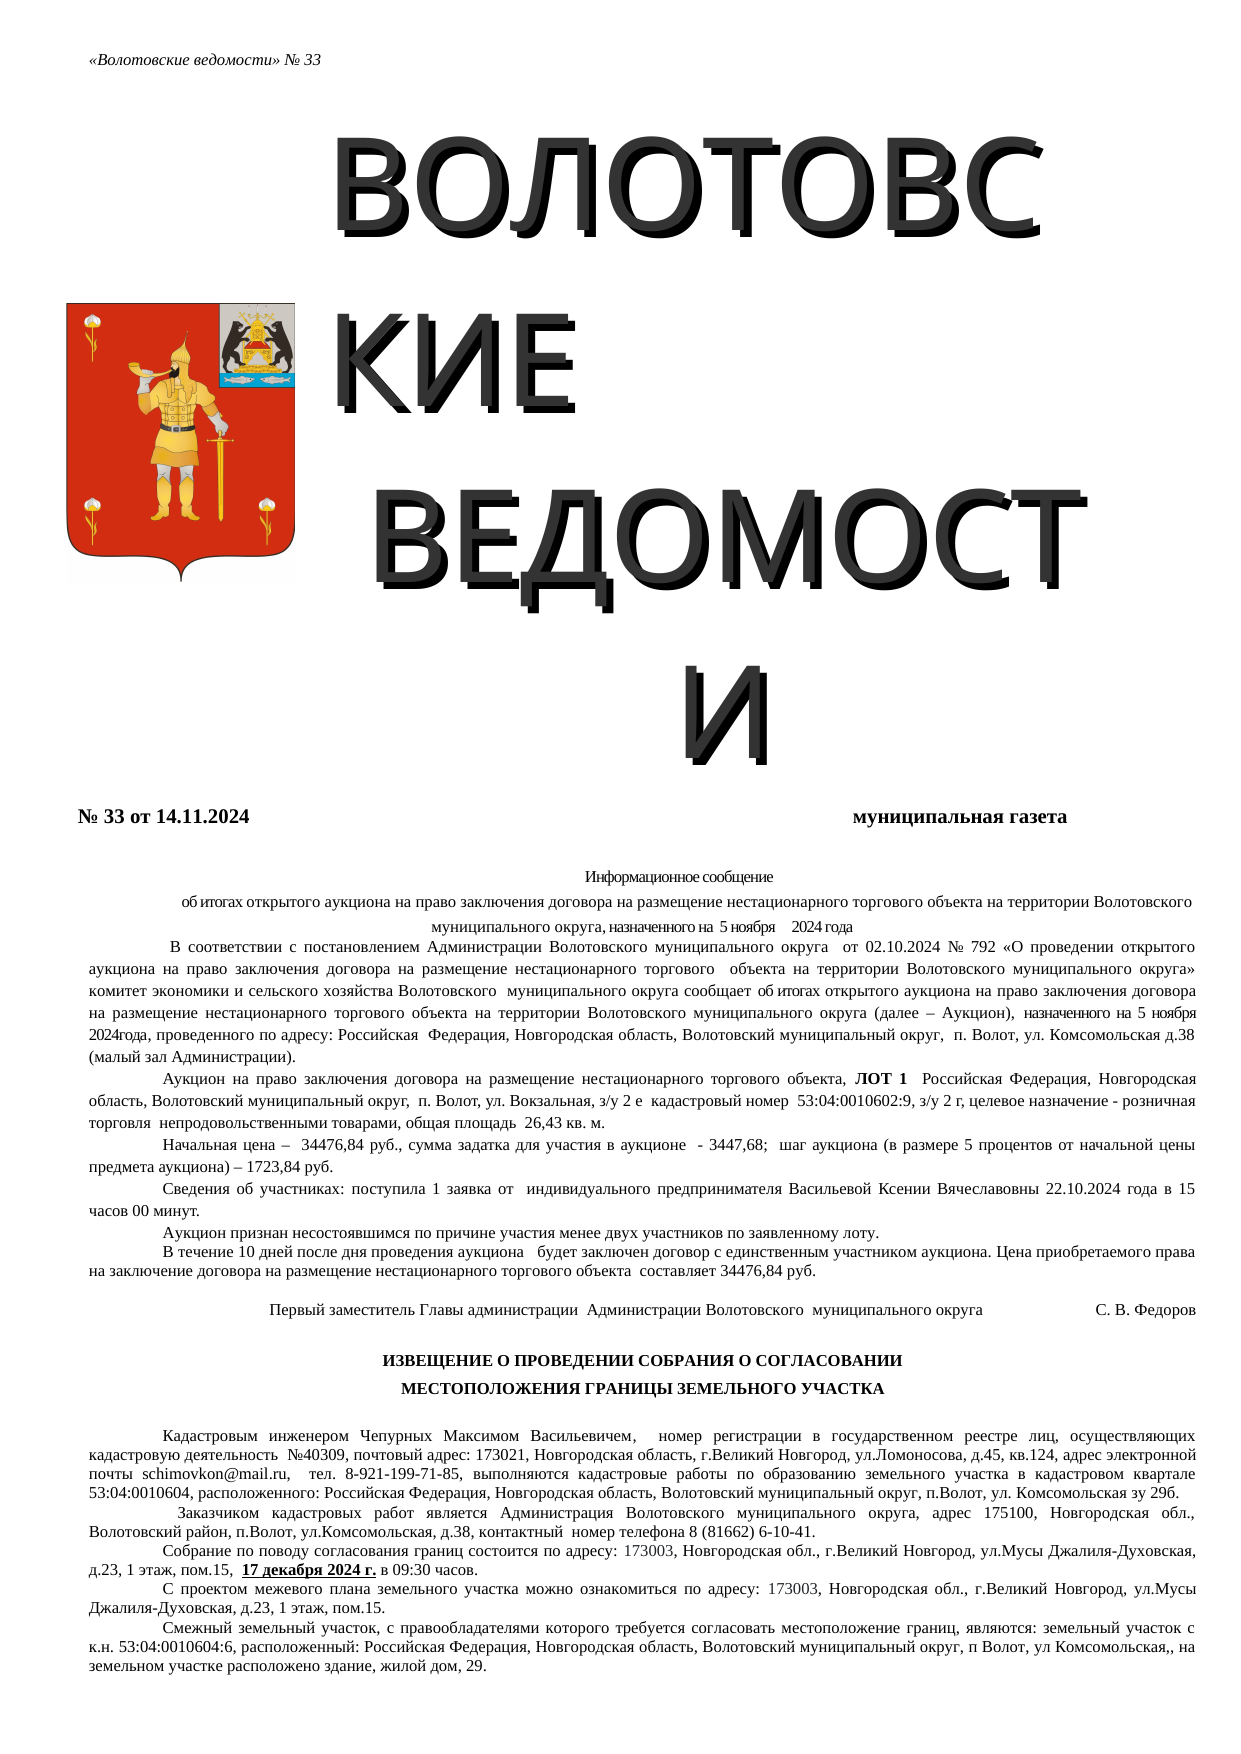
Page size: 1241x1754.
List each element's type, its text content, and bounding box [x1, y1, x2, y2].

picture [261, 376, 289, 384]
text ИЗВЕЩЕНИЕ О ПРОВЕДЕНИИ СОБРАНИЯ О СОГЛАСОВАНИИ [89, 1343, 1197, 1370]
text Начальная цена – 34476,84 руб., сумма задатка для участия в аукционе - 3447,68; шаг аукциона (в размере 5 процентов от начальной цены предмета аукциона) – 1723,84 руб. [89, 1135, 1197, 1176]
text Сведения об участниках: поступила 1 заявка от индивидуального предпринимателя Васильевой Ксении Вячеславовны 22.10.2024 года в 15 часов 00 минут. [89, 1179, 1197, 1220]
table_header [299, 85, 1177, 804]
text Собрание по поводу согласования границ состоится по адресу: 173003, Новгородская обл., г.Великий Новгород, ул.Мусы Джалиля-Духовская, д.23, 1 этаж, пом.15, 17 декабря 2024 г. в 09:30 часов. [89, 1541, 1197, 1579]
table_cell № 33 от 14.11.2024 [66, 804, 571, 829]
list Аукцион признан несостоявшимся по причине участия менее двух участников по заявленному лоту. [89, 1223, 1197, 1242]
table_cell муниципальная газета [571, 804, 1240, 829]
text Заказчиком кадастровых работ является Администрация Волотовского муниципального округа, адрес 175100, Новгородская обл., Волотовский район, п.Волот, ул.Комсомольская, д.38, контактный номер телефона 8 (81662) 6-10-41. [89, 1502, 1197, 1541]
picture [66, 303, 295, 585]
text В соответствии с постановлением Администрации Волотовского муниципального округа от 02.10.2024 № 792 «О проведении открытого аукциона на право заключения договора на размещение нестационарного торгового объекта на территории Волотовского муниципального округа» комитет экономики и сельского хозяйства Волотовского муниципального округа сообщает об итогах открытого аукциона на право заключения договора на размещение нестационарного торгового объекта на территории Волотовского муниципального округа (далее – Аукцион), назначенного на 5 ноября 2024года, проведенного по адресу: Российская Федерация, Новгородская область, Волотовский муниципальный округ, п. Волот, ул. Комсомольская д.38 (малый зал Администрации). [89, 937, 1197, 1066]
text об итогах открытого аукциона на право заключения договора на размещение нестационарного торгового объекта на территории Волотовского муниципального округа, назначенного на 5 ноября 2024 года [89, 887, 1197, 937]
text Аукцион на право заключения договора на размещение нестационарного торгового объекта, ЛОТ 1 Российская Федерация, Новгородская область, Волотовский муниципальный округ, п. Волот, ул. Вокзальная, з/у 2 е кадастровый номер 53:04:0010602:9, з/у 2 г, целевое назначение - розничная торговля непродовольственными товарами, общая площадь 26,43 кв. м. [89, 1069, 1197, 1132]
list Первый заместитель Главы администрации Администрации Волотовского муниципального округа С. В. Федоров [89, 1299, 1197, 1319]
text Информационное сообщение [89, 862, 1197, 887]
text Кадастровым инженером Чепурных Максимом Васильевичем, номер регистрации в государственном реестре лиц, осуществляющих кадастровую деятельность №40309, почтовый адрес: 173021, Новгородская область, г.Великий Новгород, ул.Ломоносова, д.45, кв.124, адрес электронной почты schimovkon@mail.ru, тел. 8-921-199-71-85, выполняются кадастровые работы по образованию земельного участка в кадастровом квартале 53:04:0010604, расположенного: Российская Федерация, Новгородская область, Волотовский муниципальный округ, п.Волот, ул. Комсомольская зу 29б. [89, 1426, 1197, 1502]
picture [225, 376, 253, 384]
list В течение 10 дней после дня проведения аукциона будет заключен договор с единственным участником аукциона. Цена приобретаемого права на заключение договора на размещение нестационарного торгового объекта составляет 34476,84 руб. [89, 1242, 1197, 1280]
text С проектом межевого плана земельного участка можно ознакомиться по адресу: 173003, Новгородская обл., г.Великий Новгород, ул.Мусы Джалиля-Духовская, д.23, 1 этаж, пом.15. [89, 1579, 1197, 1617]
text МЕСТОПОЛОЖЕНИЯ ГРАНИЦЫ ЗЕМЕЛЬНОГО УЧАСТКА [89, 1370, 1197, 1398]
text Смежный земельный участок, с правообладателями которого требуется согласовать местоположение границ, являются: земельный участок с к.н. 53:04:0010604:6, расположенный: Российская Федерация, Новгородская область, Волотовский муниципальный округ, п Волот, ул Комсомольская,, на земельном участке расположено здание, жилой дом, 29. [89, 1617, 1197, 1675]
table_header [55, 85, 299, 804]
